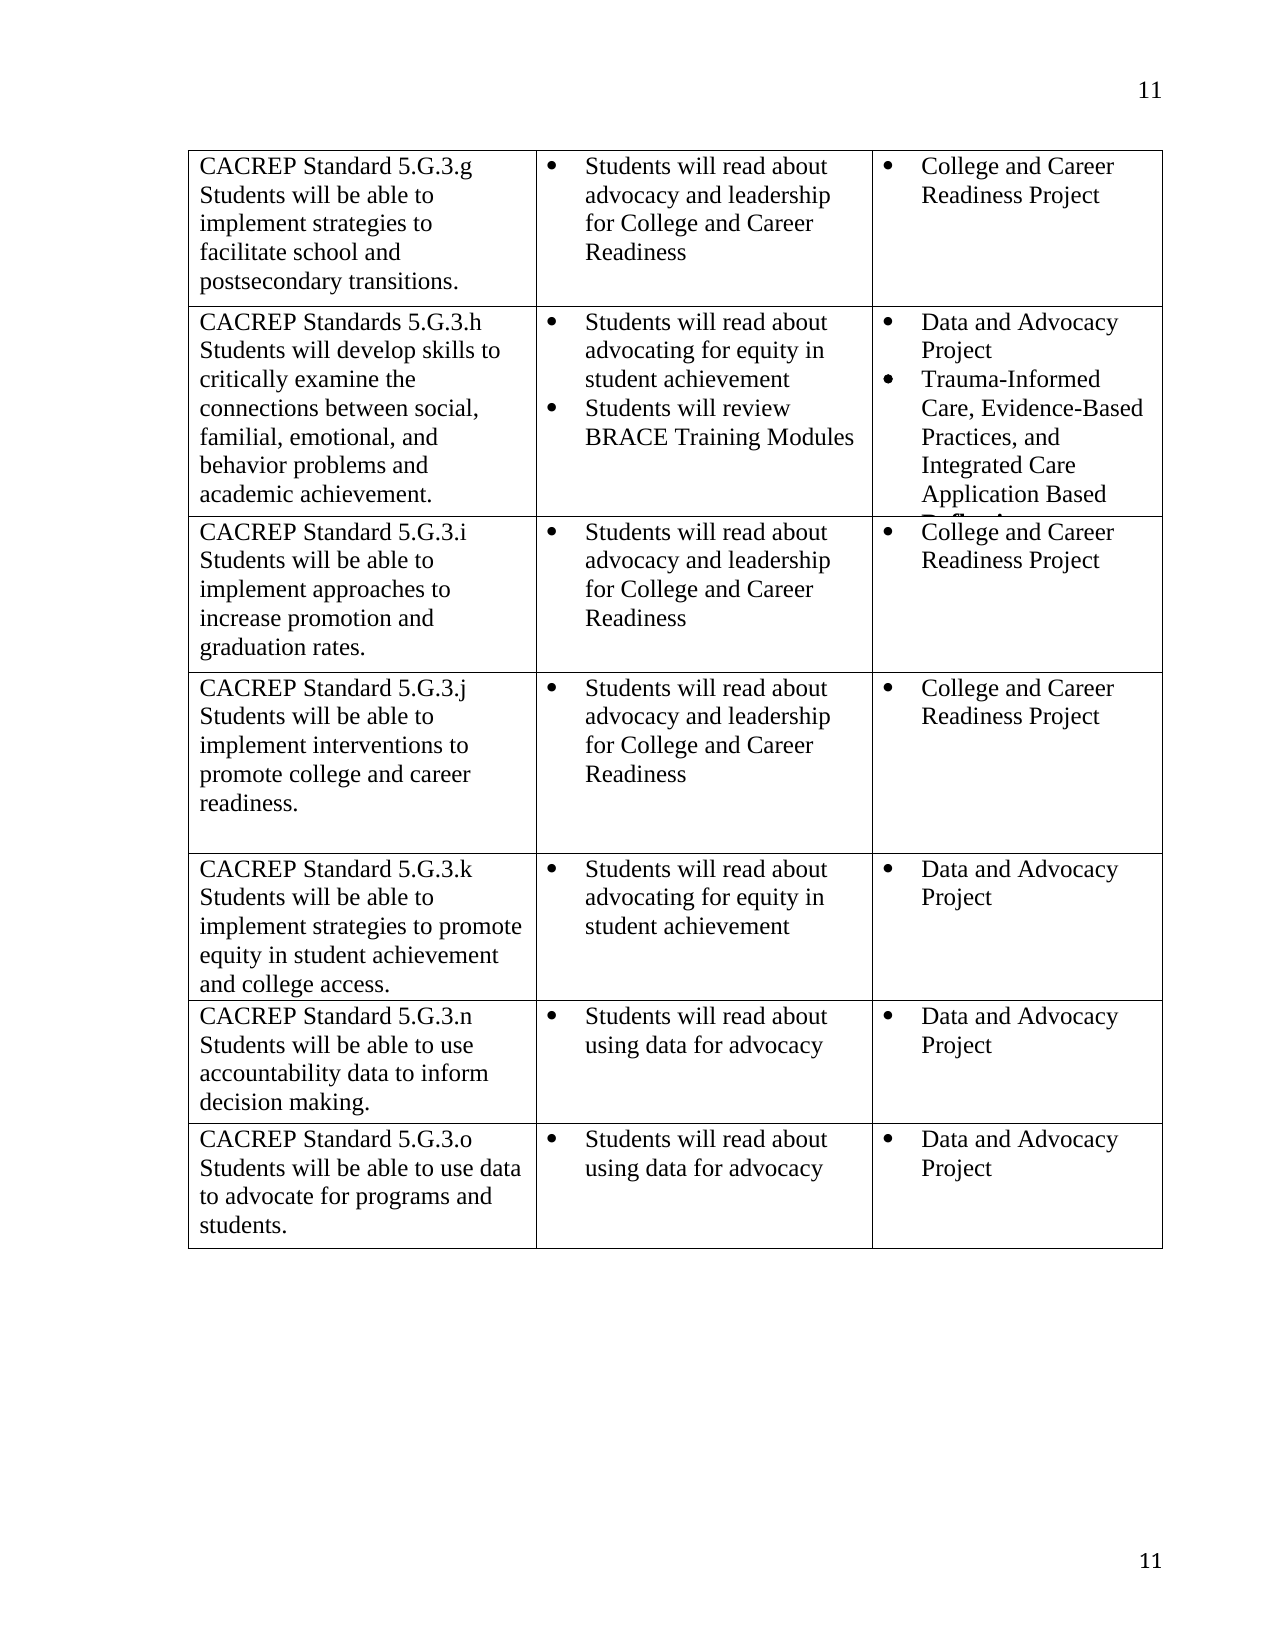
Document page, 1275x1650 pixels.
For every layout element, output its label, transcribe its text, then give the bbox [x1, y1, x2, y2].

table_cell Students will read about using data for advocacy [537, 1001, 872, 1123]
table_cell CACREP Standard 5.G.3.g Students will be able to implement strategies to facilitate school and postsecondary transitions. [189, 151, 536, 306]
table_cell Data and Advocacy Project [873, 1001, 1162, 1123]
table_cell College and Career Readiness Project [873, 673, 1162, 853]
table_cell CACREP Standard 5.G.3.o Students will be able to use data to advocate for programs and students. [189, 1124, 536, 1248]
table_cell Data and Advocacy Project Trauma-Informed Care, Evidence-Based Practices, and Integrated Care Application Based Reflection [873, 307, 1162, 516]
table_cell College and Career Readiness Project [873, 517, 1162, 672]
table_cell Data and Advocacy Project [873, 1124, 1162, 1248]
table_cell Data and Advocacy Project [873, 854, 1162, 1000]
table_cell College and Career Readiness Project [873, 151, 1162, 306]
table_cell CACREP Standard 5.G.3.n Students will be able to use accountability data to inform decision making. [189, 1001, 536, 1123]
table_cell CACREP Standards 5.G.3.h Students will develop skills to critically examine the connections between social, familial, emotional, and behavior problems and academic achievement. [189, 307, 536, 516]
table_cell Students will read about advocacy and leadership for College and Career Readiness [537, 517, 872, 672]
table_cell CACREP Standard 5.G.3.j Students will be able to implement interventions to promote college and career readiness. [189, 673, 536, 853]
table_cell Students will read about advocating for equity in student achievement Students will review BRACE Training Modules [537, 307, 872, 516]
table_cell Students will read about advocating for equity in student achievement [537, 854, 872, 1000]
table_cell CACREP Standard 5.G.3.i Students will be able to implement approaches to increase promotion and graduation rates. [189, 517, 536, 672]
table_cell Students will read about advocacy and leadership for College and Career Readiness [537, 151, 872, 306]
table_cell Students will read about using data for advocacy [537, 1124, 872, 1248]
table_cell CACREP Standard 5.G.3.k Students will be able to implement strategies to promote equity in student achievement and college access. [189, 854, 536, 1000]
table_cell Students will read about advocacy and leadership for College and Career Readiness [537, 673, 872, 853]
